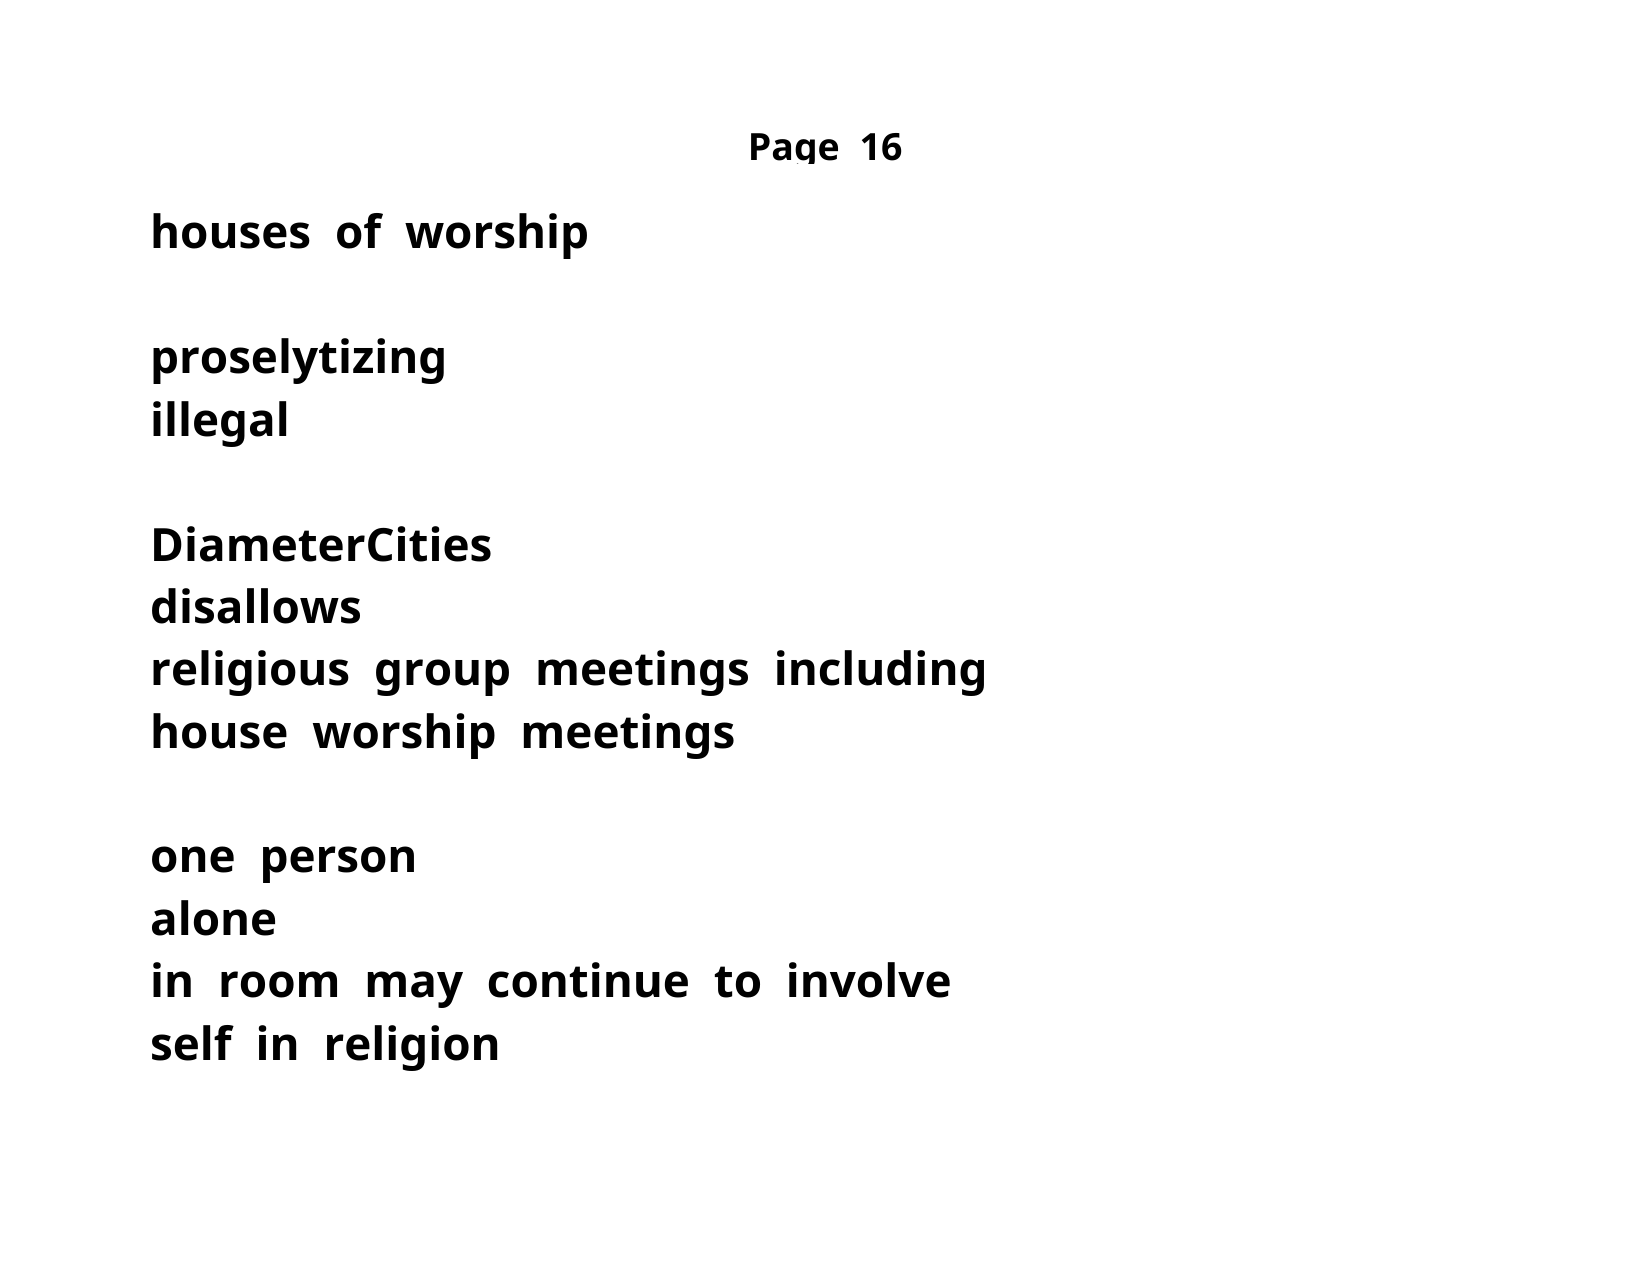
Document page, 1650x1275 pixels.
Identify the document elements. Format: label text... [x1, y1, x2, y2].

text in room may continue to involve [150, 949, 1500, 1011]
text DiameterCities [150, 512, 1500, 574]
text one person [150, 824, 1500, 886]
text alone [150, 886, 1500, 949]
text houses of worship [150, 200, 1500, 262]
text religious group meetings including [150, 637, 1500, 699]
text proselytizing [150, 325, 1500, 387]
text self in religion [150, 1011, 1500, 1073]
text disallows [150, 574, 1500, 637]
text illegal [150, 387, 1500, 449]
text house worship meetings [150, 699, 1500, 762]
